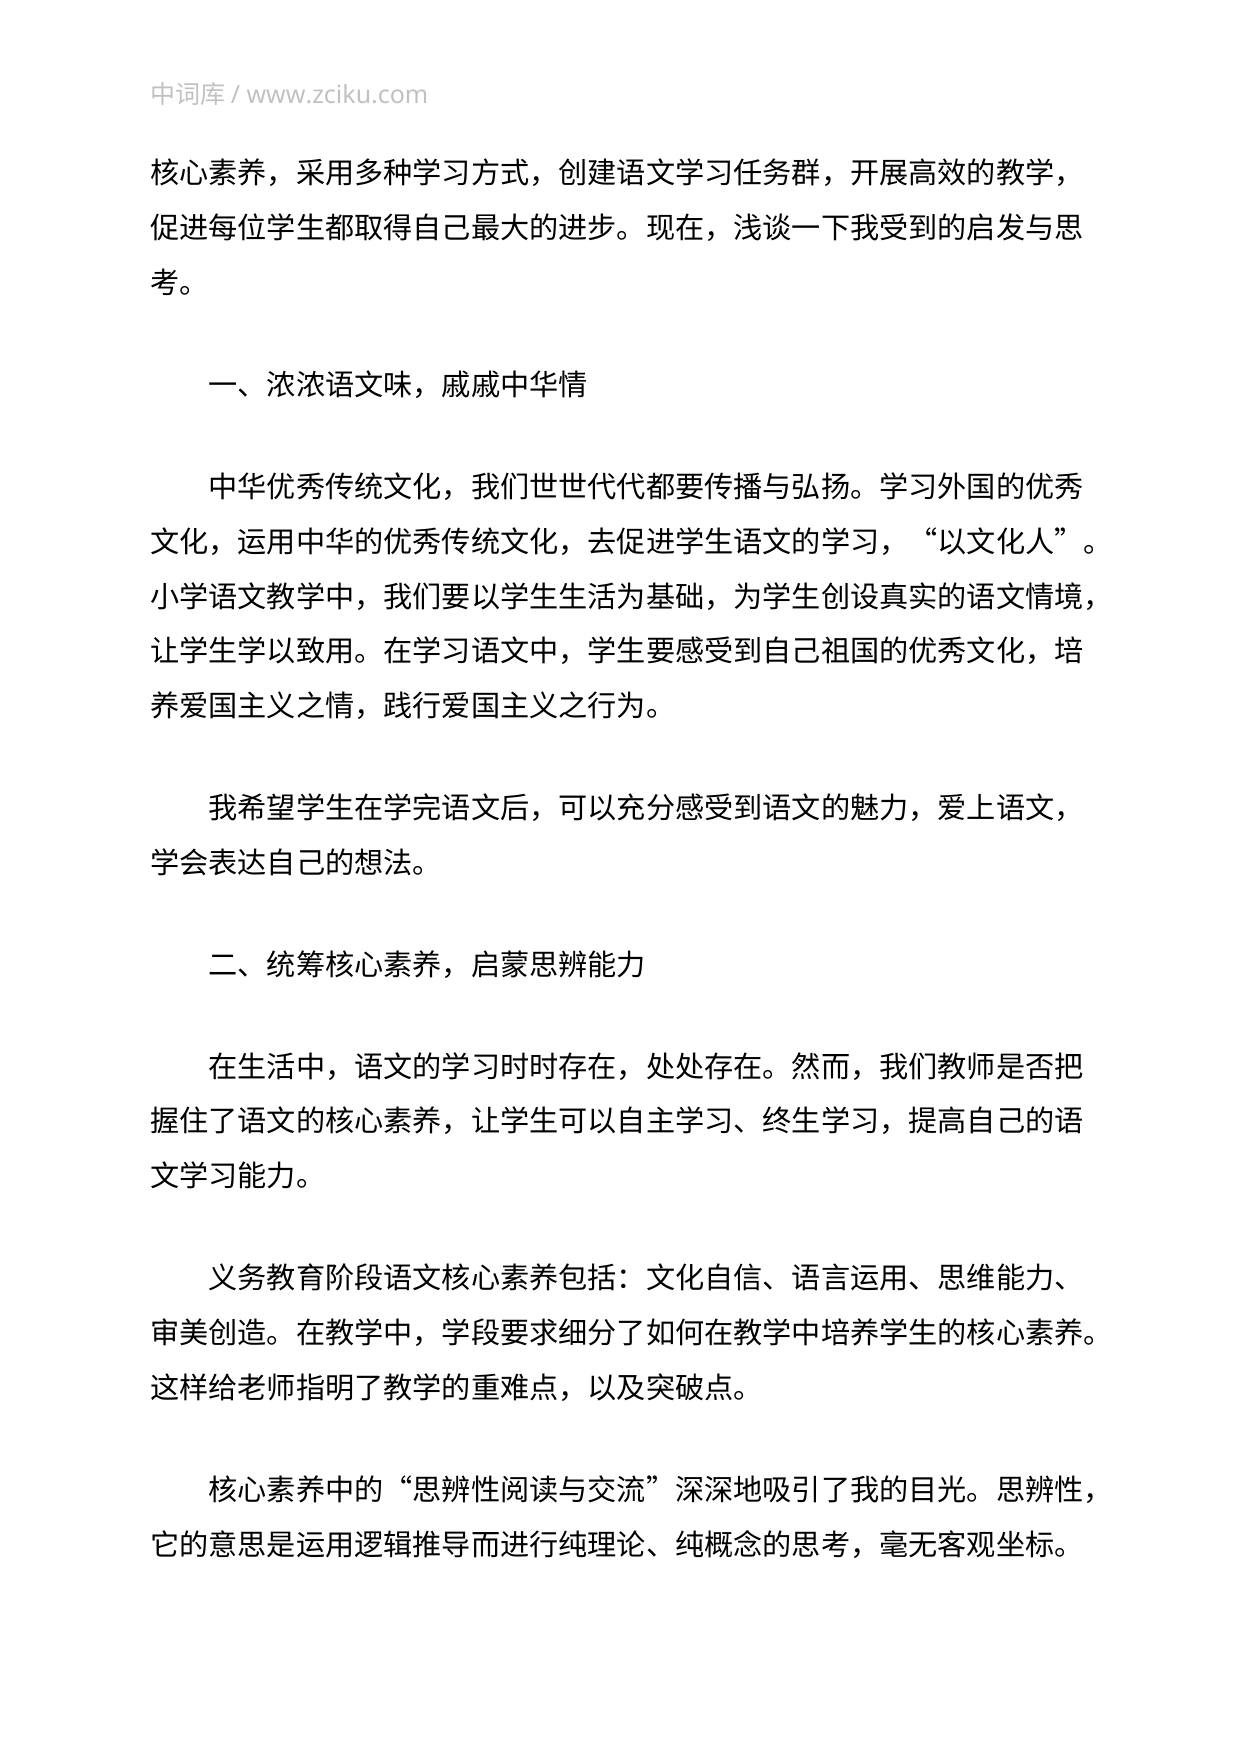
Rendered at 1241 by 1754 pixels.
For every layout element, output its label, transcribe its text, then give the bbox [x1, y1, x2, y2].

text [150, 1466, 1090, 1563]
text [150, 150, 1090, 302]
text 一、浓浓语文味，戚戚中华情 [150, 362, 1090, 404]
text 我希望学生在学完语文后，可以充分感受到语文的魅力，爱上语文，学会表达自己的想法。 [150, 785, 1090, 882]
text 二、统筹核心素养，启蒙思辨能力 [150, 941, 1090, 984]
text 中华优秀传统文化，我们世世代代都要传播与弘扬。学习外国的优秀文化，运用中华的优秀传统文化，去促进学生语文的学习，“以文化人”。小学语文教学中，我们要以学生生活为基础，为学生创设真实的语文情境，让学生学以致用。在学习语文中，学生要感受到自己祖国的优秀文化，培养爱国主义之情，践行爱国主义之行为。 [150, 463, 1090, 725]
text 义务教育阶段语文核心素养包括：文化自信、语言运用、思维能力、审美创造。在教学中，学段要求细分了如何在教学中培养学生的核心素养。这样给老师指明了教学的重难点，以及突破点。 [150, 1255, 1090, 1407]
text 在生活中，语文的学习时时存在，处处存在。然而，我们教师是否把握住了语文的核心素养，让学生可以自主学习、终生学习，提高自己的语文学习能力。 [150, 1043, 1090, 1195]
